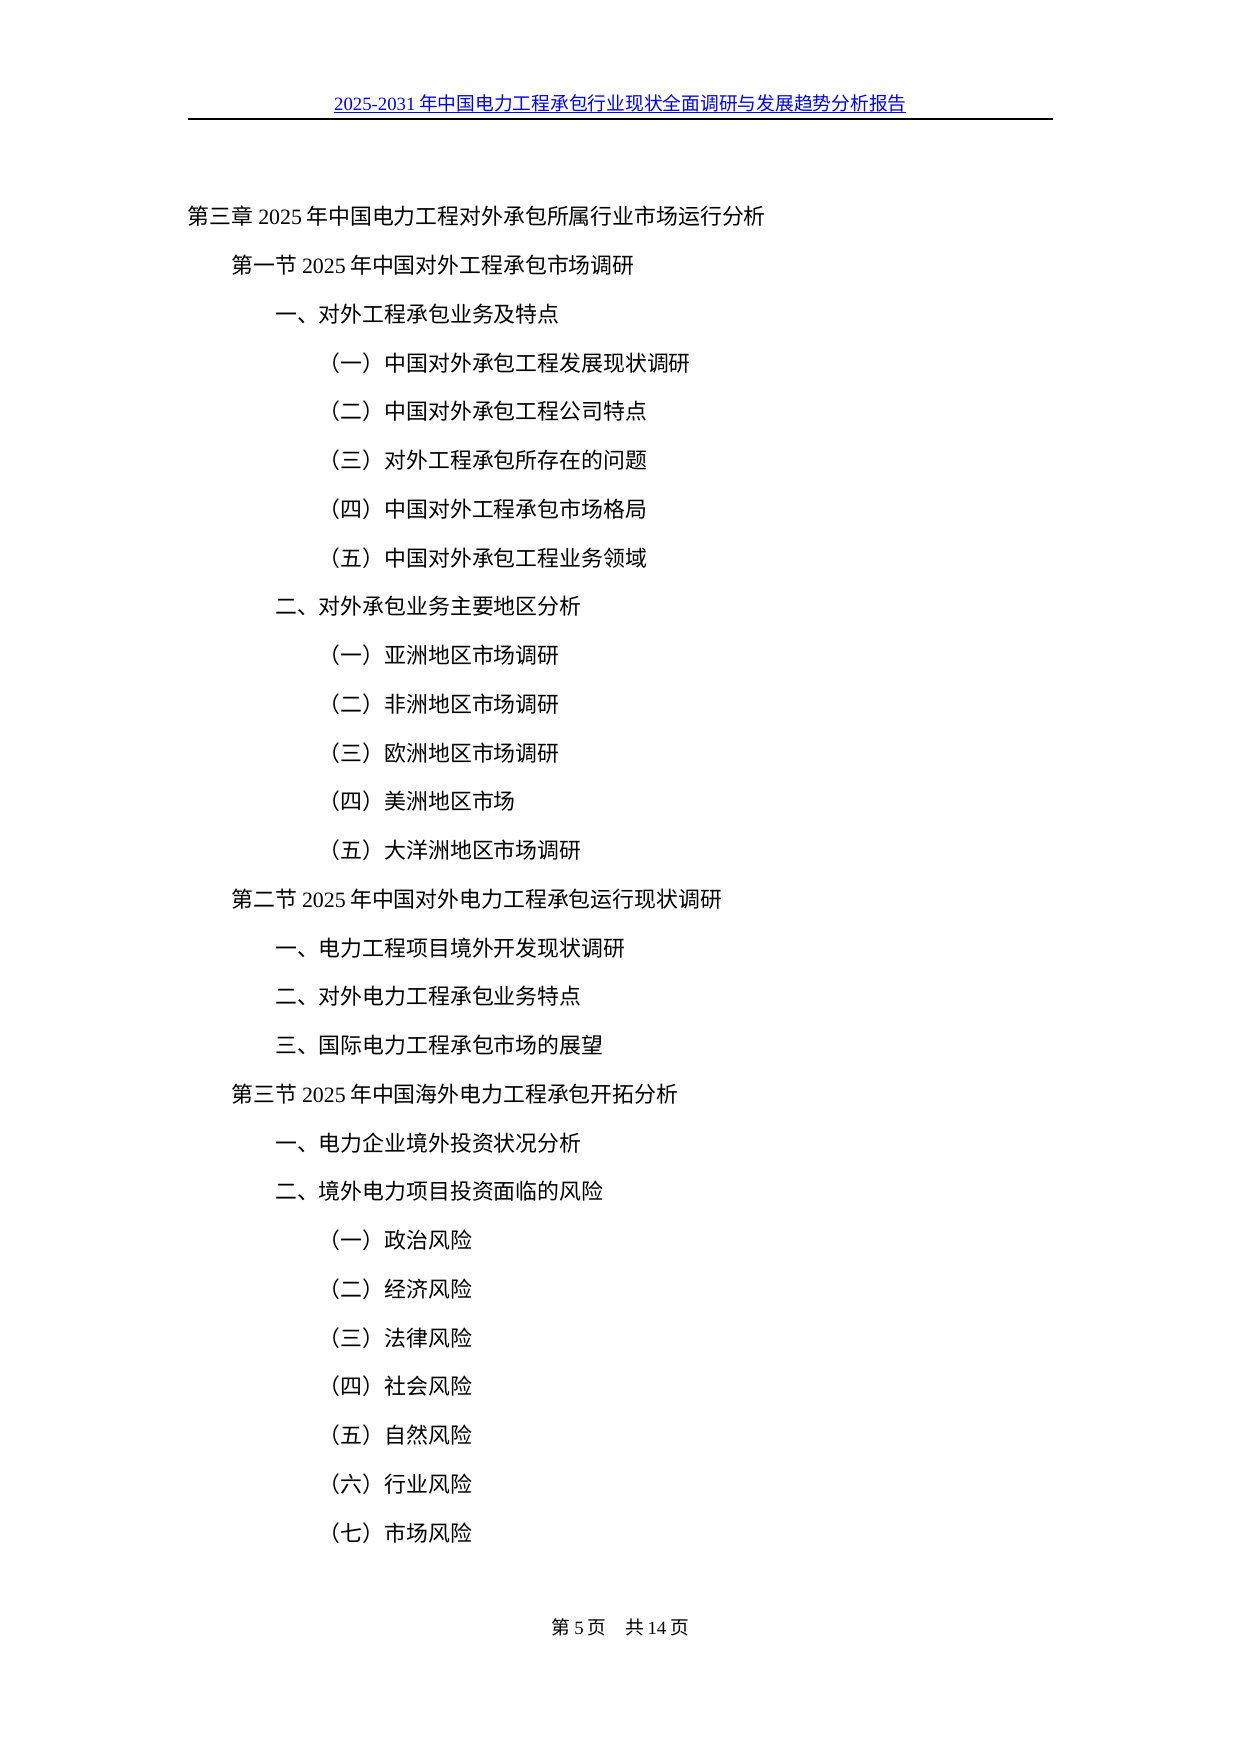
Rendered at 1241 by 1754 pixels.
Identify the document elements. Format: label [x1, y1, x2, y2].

text [187, 150, 1053, 1548]
